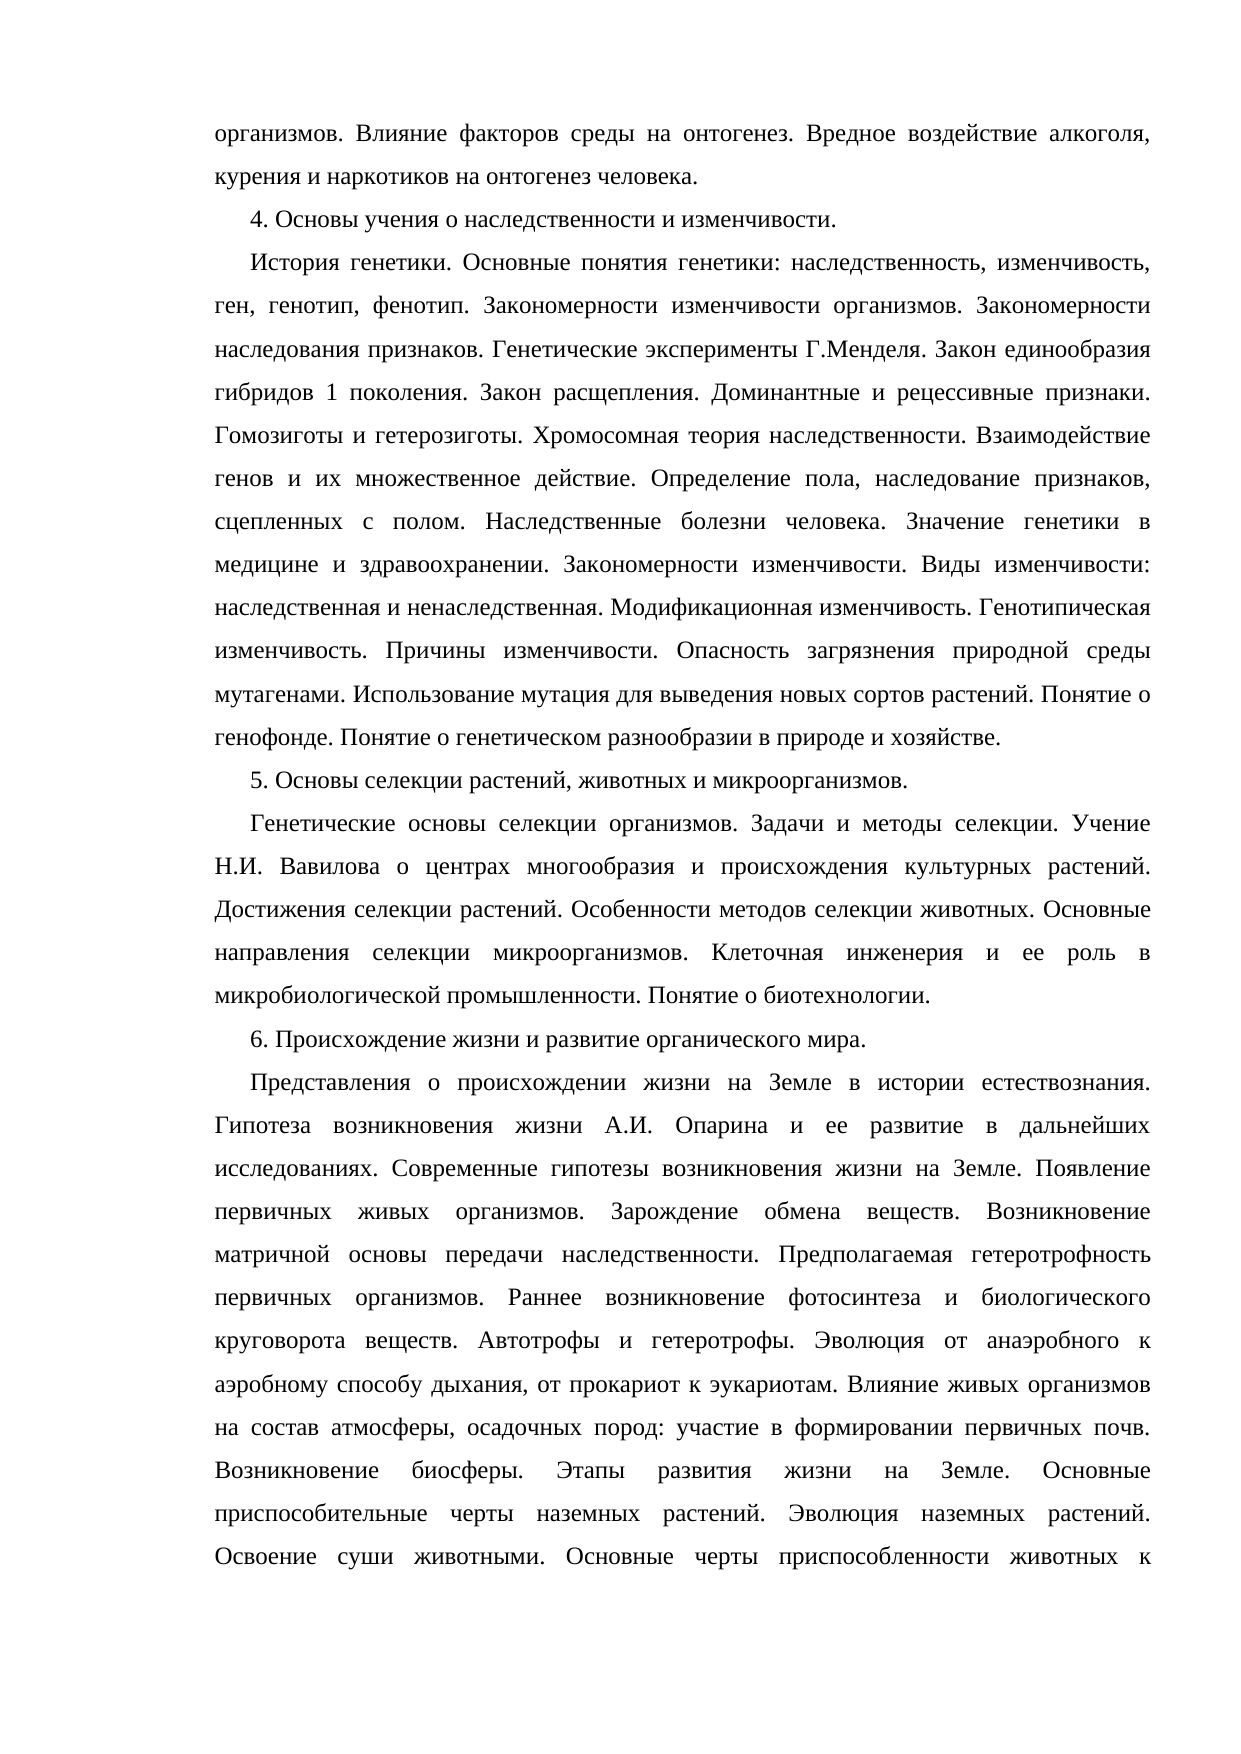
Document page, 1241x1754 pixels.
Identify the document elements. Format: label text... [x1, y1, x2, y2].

text 5. Основы селекции растений, животных и микроорганизмов. [214, 765, 1152, 794]
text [214, 118, 1152, 190]
text 6. Происхождение жизни и развитие органического мира. [214, 1024, 1152, 1052]
text Генетические основы селекции организмов. Задачи и методы селекции. Учение Н.И. Вавилова о центрах многообразия и происхождения культурных растений. Достижения селекции растений. Особенности методов селекции животных. Основные направления селекции микроорганизмов. Клеточная инженерия и ее роль в микробиологической промышленности. Понятие о биотехнологии. [214, 808, 1152, 1009]
text 4. Основы учения о наследственности и изменчивости. [214, 204, 1152, 233]
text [214, 1067, 1152, 1570]
text История генетики. Основные понятия генетики: наследственность, изменчивость, ген, генотип, фенотип. Закономерности изменчивости организмов. Закономерности наследования признаков. Генетические эксперименты Г.Менделя. Закон единообразия гибридов 1 поколения. Закон расщепления. Доминантные и рецессивные признаки. Гомозиготы и гетерозиготы. Хромосомная теория наследственности. Взаимодействие генов и их множественное действие. Определение пола, наследование признаков, сцепленных с полом. Наследственные болезни человека. Значение генетики в медицине и здравоохранении. Закономерности изменчивости. Виды изменчивости: наследственная и ненаследственная. Модификационная изменчивость. Генотипическая изменчивость. Причины изменчивости. Опасность загрязнения природной среды мутагенами. Использование мутация для выведения новых сортов растений. Понятие о генофонде. Понятие о генетическом разнообразии в природе и хозяйстве. [214, 247, 1152, 751]
